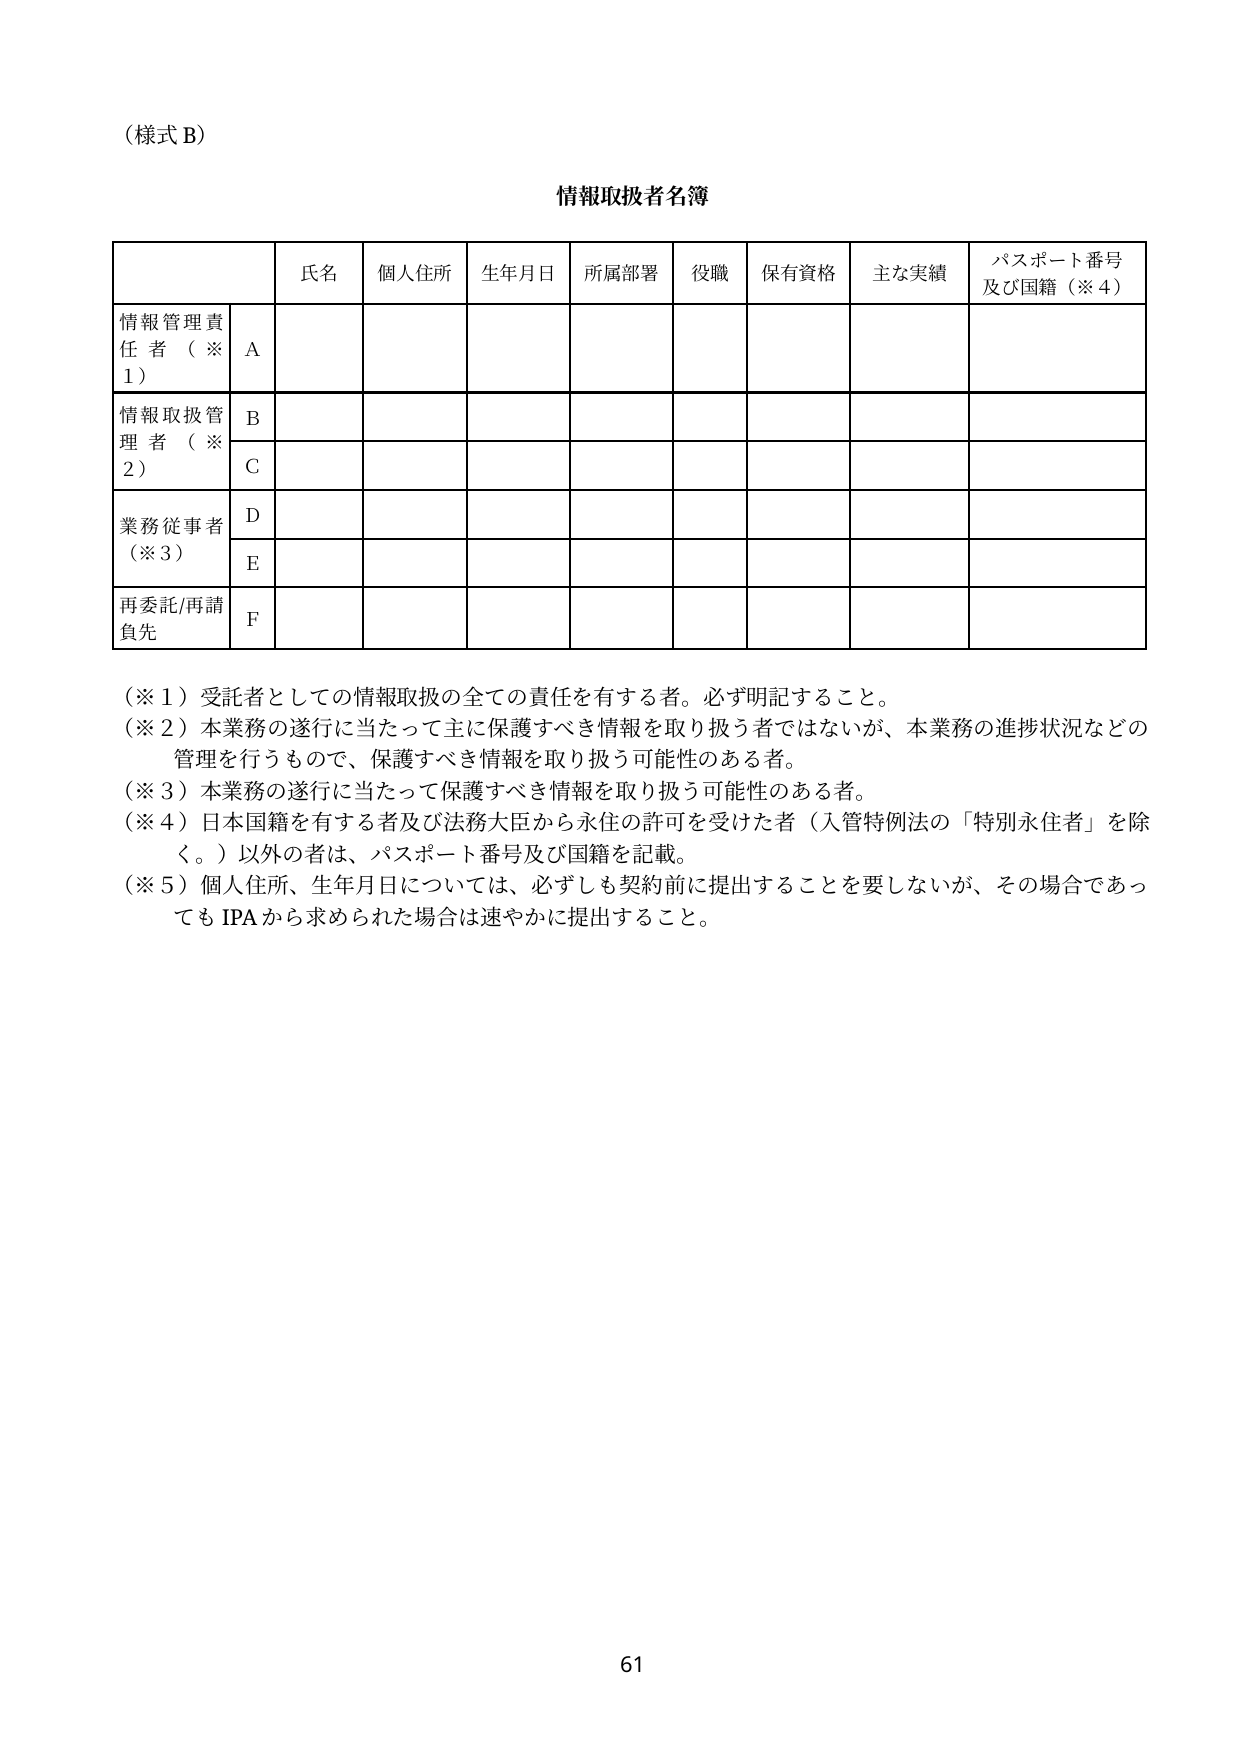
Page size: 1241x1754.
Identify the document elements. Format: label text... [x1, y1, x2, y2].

table_cell [748, 305, 849, 391]
table_cell [674, 491, 746, 537]
text （※１）受託者としての情報取扱の全ての責任を有する者。必ず明記すること。 [112, 680, 1132, 711]
table_cell Ｅ [231, 540, 274, 586]
table_cell [851, 588, 968, 648]
table_cell [571, 305, 672, 391]
table_cell [571, 442, 672, 489]
table_cell [674, 540, 746, 586]
table_cell [674, 442, 746, 489]
table_cell [571, 588, 672, 648]
table_cell [571, 394, 672, 440]
table_cell [468, 491, 569, 537]
table_cell [748, 540, 849, 586]
table_cell [970, 394, 1145, 440]
table_cell [674, 305, 746, 391]
table_cell 業務従事者（※３） [114, 491, 229, 586]
table_cell [674, 394, 746, 440]
table_header 主な実績 [851, 243, 968, 303]
table_cell [571, 491, 672, 537]
table_cell Ｃ [231, 442, 274, 489]
table_cell 情報取扱管理者（※２） [114, 394, 229, 489]
table_cell [468, 442, 569, 489]
table_cell [970, 442, 1145, 489]
table_cell [276, 491, 362, 537]
table_cell 再委託/再請負先 [114, 588, 229, 648]
table_cell 情報管理責任者（※１） [114, 305, 229, 391]
table_cell [364, 491, 466, 537]
text （※２）本業務の遂行に当たって主に保護すべき情報を取り扱う者ではないが、本業務の進捗状況などの管理を行うもので、保護すべき情報を取り扱う可能性のある者。 [112, 711, 1153, 774]
table_header 生年月日 [468, 243, 569, 303]
table_cell [276, 540, 362, 586]
text （※４）日本国籍を有する者及び法務大臣から永住の許可を受けた者（入管特例法の「特別永住者」を除く。）以外の者は、パスポート番号及び国籍を記載。 [112, 806, 1153, 868]
table_header [114, 243, 274, 303]
table_cell Ｄ [231, 491, 274, 537]
table_cell [276, 305, 362, 391]
table_cell [364, 305, 466, 391]
table_cell [276, 588, 362, 648]
table_cell Ｂ [231, 394, 274, 440]
table_header 個人住所 [364, 243, 466, 303]
table_cell [748, 442, 849, 489]
table_cell [851, 442, 968, 489]
table_cell Ａ [231, 305, 274, 391]
table_cell [468, 588, 569, 648]
table_cell [276, 442, 362, 489]
text （※５）個人住所、生年月日については、必ずしも契約前に提出することを要しないが、その場合であってもIPAから求められた場合は速やかに提出すること。 [112, 868, 1153, 932]
text （様式B） [112, 118, 1153, 150]
table_header 役職 [674, 243, 746, 303]
table_cell [468, 394, 569, 440]
table_cell [748, 588, 849, 648]
table_cell [851, 394, 968, 440]
table_cell [276, 394, 362, 440]
table_cell [851, 540, 968, 586]
table_header 氏名 [276, 243, 362, 303]
table_header 保有資格 [748, 243, 849, 303]
table_cell [970, 305, 1145, 391]
table_cell [674, 588, 746, 648]
table_cell [970, 491, 1145, 537]
table_cell [970, 540, 1145, 586]
table_cell [851, 305, 968, 391]
table_cell [364, 540, 466, 586]
table_cell [364, 394, 466, 440]
table_cell [364, 442, 466, 489]
table_cell [468, 305, 569, 391]
table_cell Ｆ [231, 588, 274, 648]
text 情報取扱者名簿 [112, 179, 1153, 211]
table_cell [571, 540, 672, 586]
text （※３）本業務の遂行に当たって保護すべき情報を取り扱う可能性のある者。 [112, 774, 1132, 806]
table_cell [364, 588, 466, 648]
table_cell [468, 540, 569, 586]
table_cell [748, 394, 849, 440]
table_header パスポート番号 及び国籍（※４） [970, 243, 1145, 303]
table_cell [970, 588, 1145, 648]
table_cell [851, 491, 968, 537]
table_header 所属部署 [571, 243, 672, 303]
table_cell [748, 491, 849, 537]
